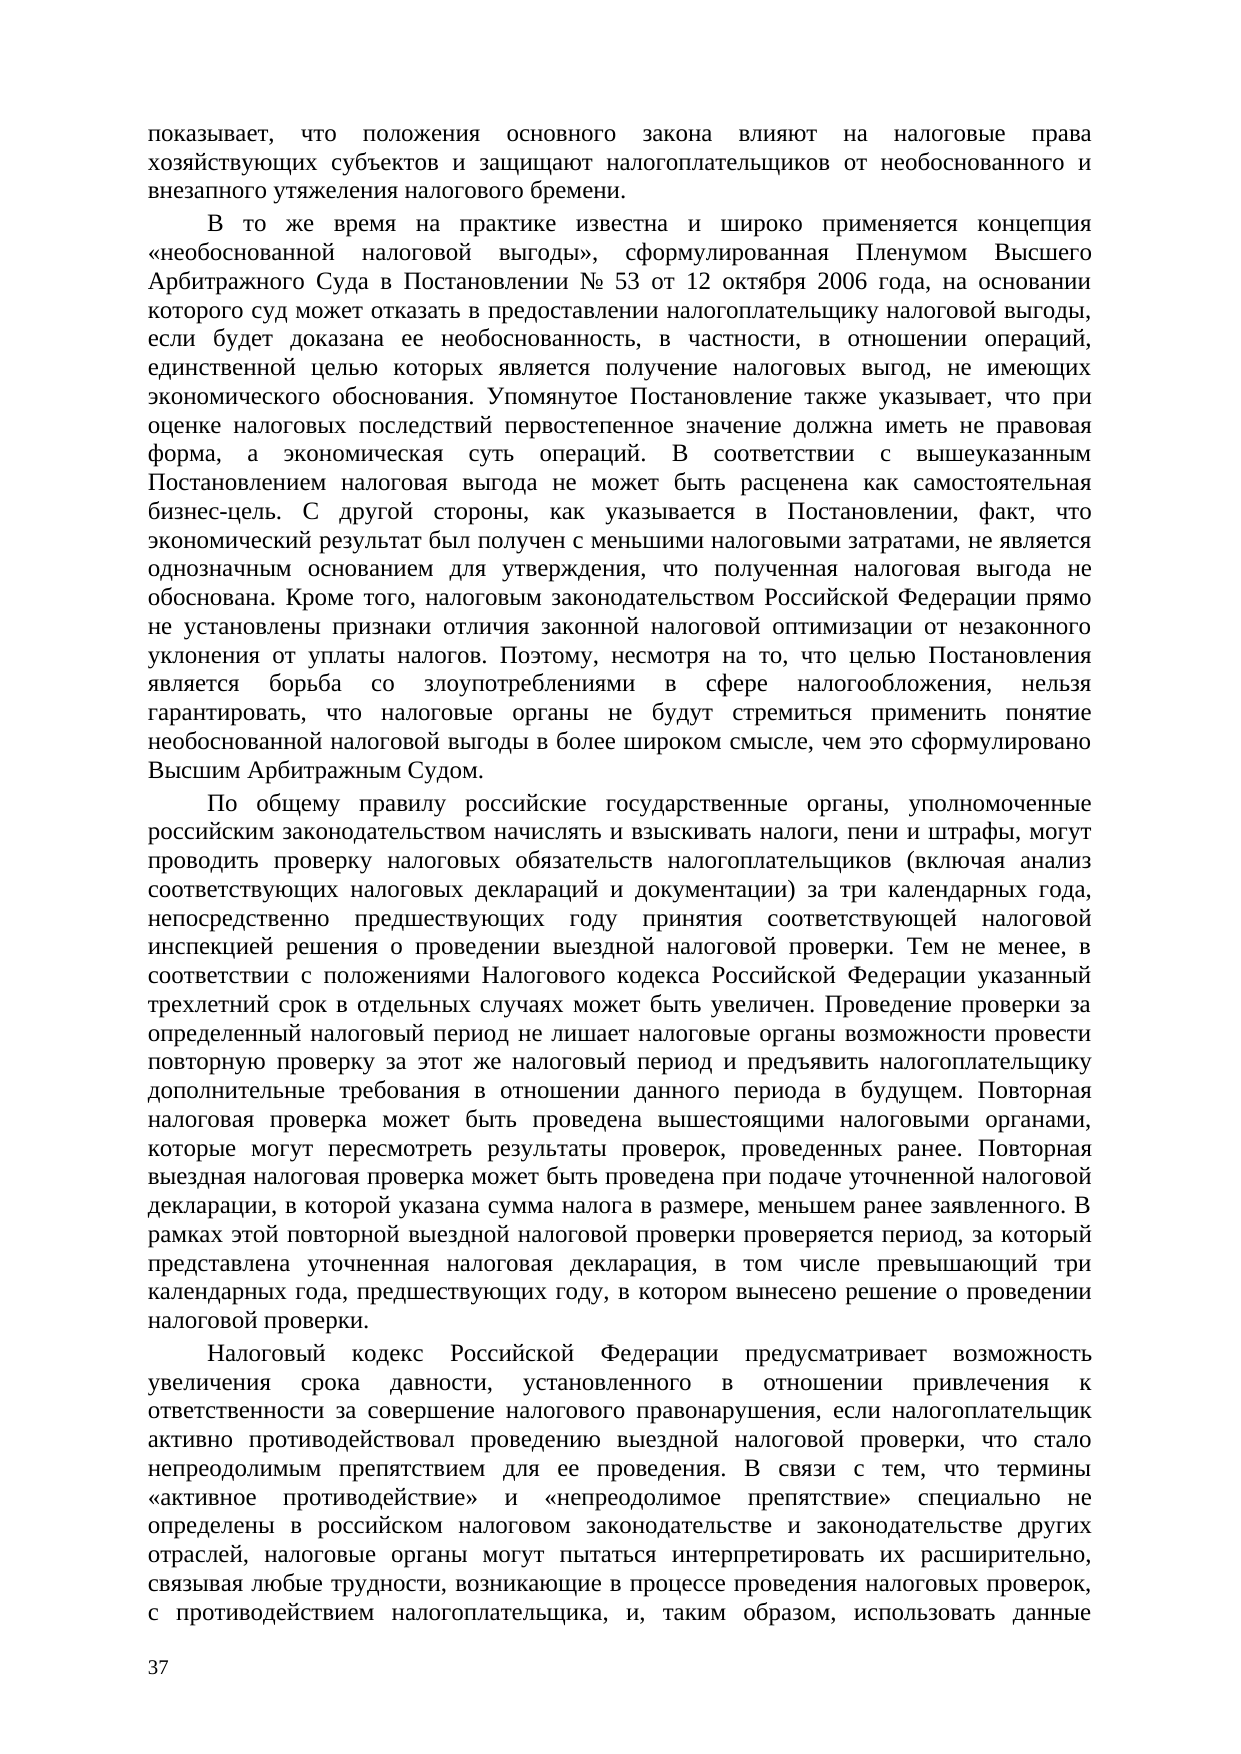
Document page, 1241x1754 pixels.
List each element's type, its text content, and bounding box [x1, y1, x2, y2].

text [148, 1338, 1092, 1626]
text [148, 118, 1092, 204]
text По общему правилу российские государственные органы, уполномоченные российским законодательством начислять и взыскивать налоги, пени и штрафы, могут проводить проверку налоговых обязательств налогоплательщиков (включая анализ соответствующих налоговых деклараций и документации) за три календарных года, непосредственно предшествующих году принятия соответствующей налоговой инспекцией решения о проведении выездной налоговой проверки. Тем не менее, в соответствии с положениями Налогового кодекса Российской Федерации указанный трехлетний срок в отдельных случаях может быть увеличен. Проведение проверки за определенный налоговый период не лишает налоговые органы возможности провести повторную проверку за этот же налоговый период и предъявить налогоплательщику дополнительные требования в отношении данного периода в будущем. Повторная налоговая проверка может быть проведена вышестоящими налоговыми органами, которые могут пересмотреть результаты проверок, проведенных ранее. Повторная выездная налоговая проверка может быть проведена при подаче уточненной налоговой декларации, в которой указана сумма налога в размере, меньшем ранее заявленного. В рамках этой повторной выездной налоговой проверки проверяется период, за который представлена уточненная налоговая декларация, в том числе превышающий три календарных года, предшествующих году, в котором вынесено решение о проведении налоговой проверки. [148, 788, 1092, 1334]
text В то же время на практике известна и широко применяется концепция «необоснованной налоговой выгоды», сформулированная Пленумом Высшего Арбитражного Суда в Постановлении № 53 от 12 октября 2006 года, на основании которого суд может отказать в предоставлении налогоплательщику налоговой выгоды, если будет доказана ее необоснованность, в частности, в отношении операций, единственной целью которых является получение налоговых выгод, не имеющих экономического обоснования. Упомянутое Постановление также указывает, что при оценке налоговых последствий первостепенное значение должна иметь не правовая форма, а экономическая суть операций. В соответствии с вышеуказанным Постановлением налоговая выгода не может быть расценена как самостоятельная бизнес-цель. С другой стороны, как указывается в Постановлении, факт, что экономический результат был получен с меньшими налоговыми затратами, не является однозначным основанием для утверждения, что полученная налоговая выгода не обоснована. Кроме того, налоговым законодательством Российской Федерации прямо не установлены признаки отличия законной налоговой оптимизации от незаконного уклонения от уплаты налогов. Поэтому, несмотря на то, что целью Постановления является борьба со злоупотреблениями в сфере налогообложения, нельзя гарантировать, что налоговые органы не будут стремиться применить понятие необоснованной налоговой выгоды в более широком смысле, чем это сформулировано Высшим Арбитражным Судом. [148, 208, 1092, 783]
